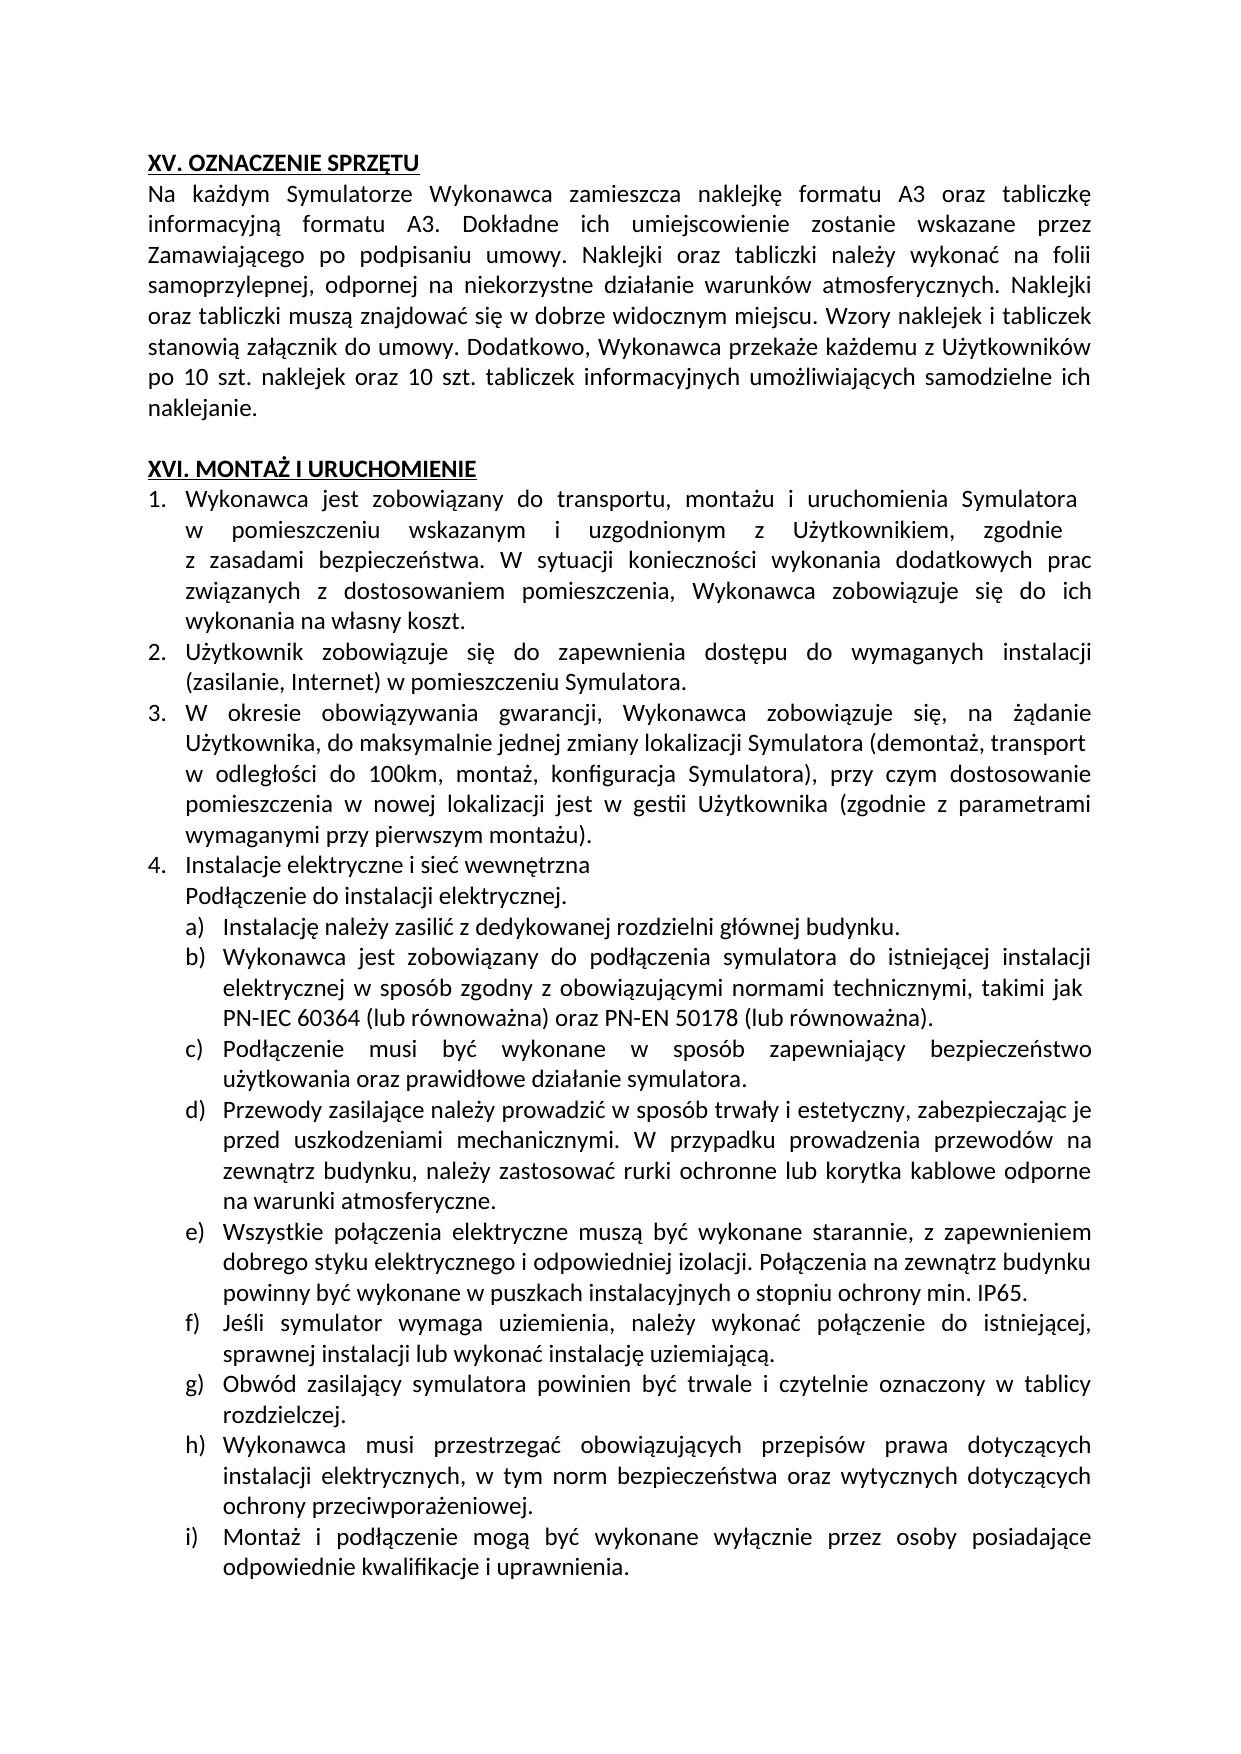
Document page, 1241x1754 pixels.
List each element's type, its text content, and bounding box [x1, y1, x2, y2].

list Obwód zasilający symulatora powinien być trwale i czytelnie oznaczony w tablicy rozdzielczej. [185, 1368, 1093, 1429]
list Przewody zasilające należy prowadzić w sposób trwały i estetyczny, zabezpieczając je przed uszkodzeniami mechanicznymi. W przypadku prowadzenia przewodów na zewnątrz budynku, należy zastosować rurki ochronne lub korytka kablowe odporne na warunki atmosferyczne. [185, 1094, 1093, 1216]
list Wykonawca jest zobowiązany do podłączenia symulatora do istniejącej instalacji elektrycznej w sposób zgodny z obowiązującymi normami technicznymi, takimi jak PN-IEC 60364 (lub równoważna) oraz PN-EN 50178 (lub równoważna). [185, 941, 1093, 1033]
text Na każdym Symulatorze Wykonawca zamieszcza naklejkę formatu A3 oraz tabliczkę informacyjną formatu A3. Dokładne ich umiejscowienie zostanie wskazane przez Zamawiającego po podpisaniu umowy. Naklejki oraz tabliczki należy wykonać na folii samoprzylepnej, odpornej na niekorzystne działanie warunków atmosferycznych. Naklejki oraz tabliczki muszą znajdować się w dobrze widocznym miejscu. Wzory naklejek i tabliczek stanowią załącznik do umowy. Dodatkowo, Wykonawca przekaże każdemu z Użytkowników po 10 szt. naklejek oraz 10 szt. tabliczek informacyjnych umożliwiających samodzielne ich naklejanie. [148, 178, 1093, 422]
list Użytkownik zobowiązuje się do zapewnienia dostępu do wymaganych instalacji (zasilanie, Internet) w pomieszczeniu Symulatora. [148, 636, 1093, 697]
list Instalacje elektryczne i sieć wewnętrzna [148, 849, 1093, 880]
list Wszystkie połączenia elektryczne muszą być wykonane starannie, z zapewnieniem dobrego styku elektrycznego i odpowiedniej izolacji. Połączenia na zewnątrz budynku powinny być wykonane w puszkach instalacyjnych o stopniu ochrony min. IP65. [185, 1216, 1093, 1307]
list Wykonawca jest zobowiązany do transportu, montażu i uruchomienia Symulatora w pomieszczeniu wskazanym i uzgodnionym z Użytkownikiem, zgodnie z zasadami bezpieczeństwa. W sytuacji konieczności wykonania dodatkowych prac związanych z dostosowaniem pomieszczenia, Wykonawca zobowiązuje się do ich wykonania na własny koszt. [148, 483, 1093, 636]
list W okresie obowiązywania gwarancji, Wykonawca zobowiązuje się, na żądanie Użytkownika, do maksymalnie jednej zmiany lokalizacji Symulatora (demontaż, transport w odległości do 100km, montaż, konfiguracja Symulatora), przy czym dostosowanie pomieszczenia w nowej lokalizacji jest w gestii Użytkownika (zgodnie z parametrami wymaganymi przy pierwszym montażu). [148, 697, 1093, 849]
list Wykonawca musi przestrzegać obowiązujących przepisów prawa dotyczących instalacji elektrycznych, w tym norm bezpieczeństwa oraz wytycznych dotyczących ochrony przeciwporażeniowej. [185, 1429, 1093, 1521]
list Instalację należy zasilić z dedykowanej rozdzielni głównej budynku. [185, 911, 1093, 941]
list Jeśli symulator wymaga uziemienia, należy wykonać połączenie do istniejącej, sprawnej instalacji lub wykonać instalację uziemiającą. [185, 1307, 1093, 1368]
text XV. OZNACZENIE SPRZĘTU [148, 148, 1093, 178]
list Montaż i podłączenie mogą być wykonane wyłącznie przez osoby posiadające odpowiednie kwalifikacje i uprawnienia. [185, 1521, 1093, 1582]
list Podłączenie musi być wykonane w sposób zapewniający bezpieczeństwo użytkowania oraz prawidłowe działanie symulatora. [185, 1033, 1093, 1094]
text Podłączenie do instalacji elektrycznej. [185, 880, 1093, 911]
text XVI. MONTAŻ I URUCHOMIENIE [148, 453, 1093, 483]
